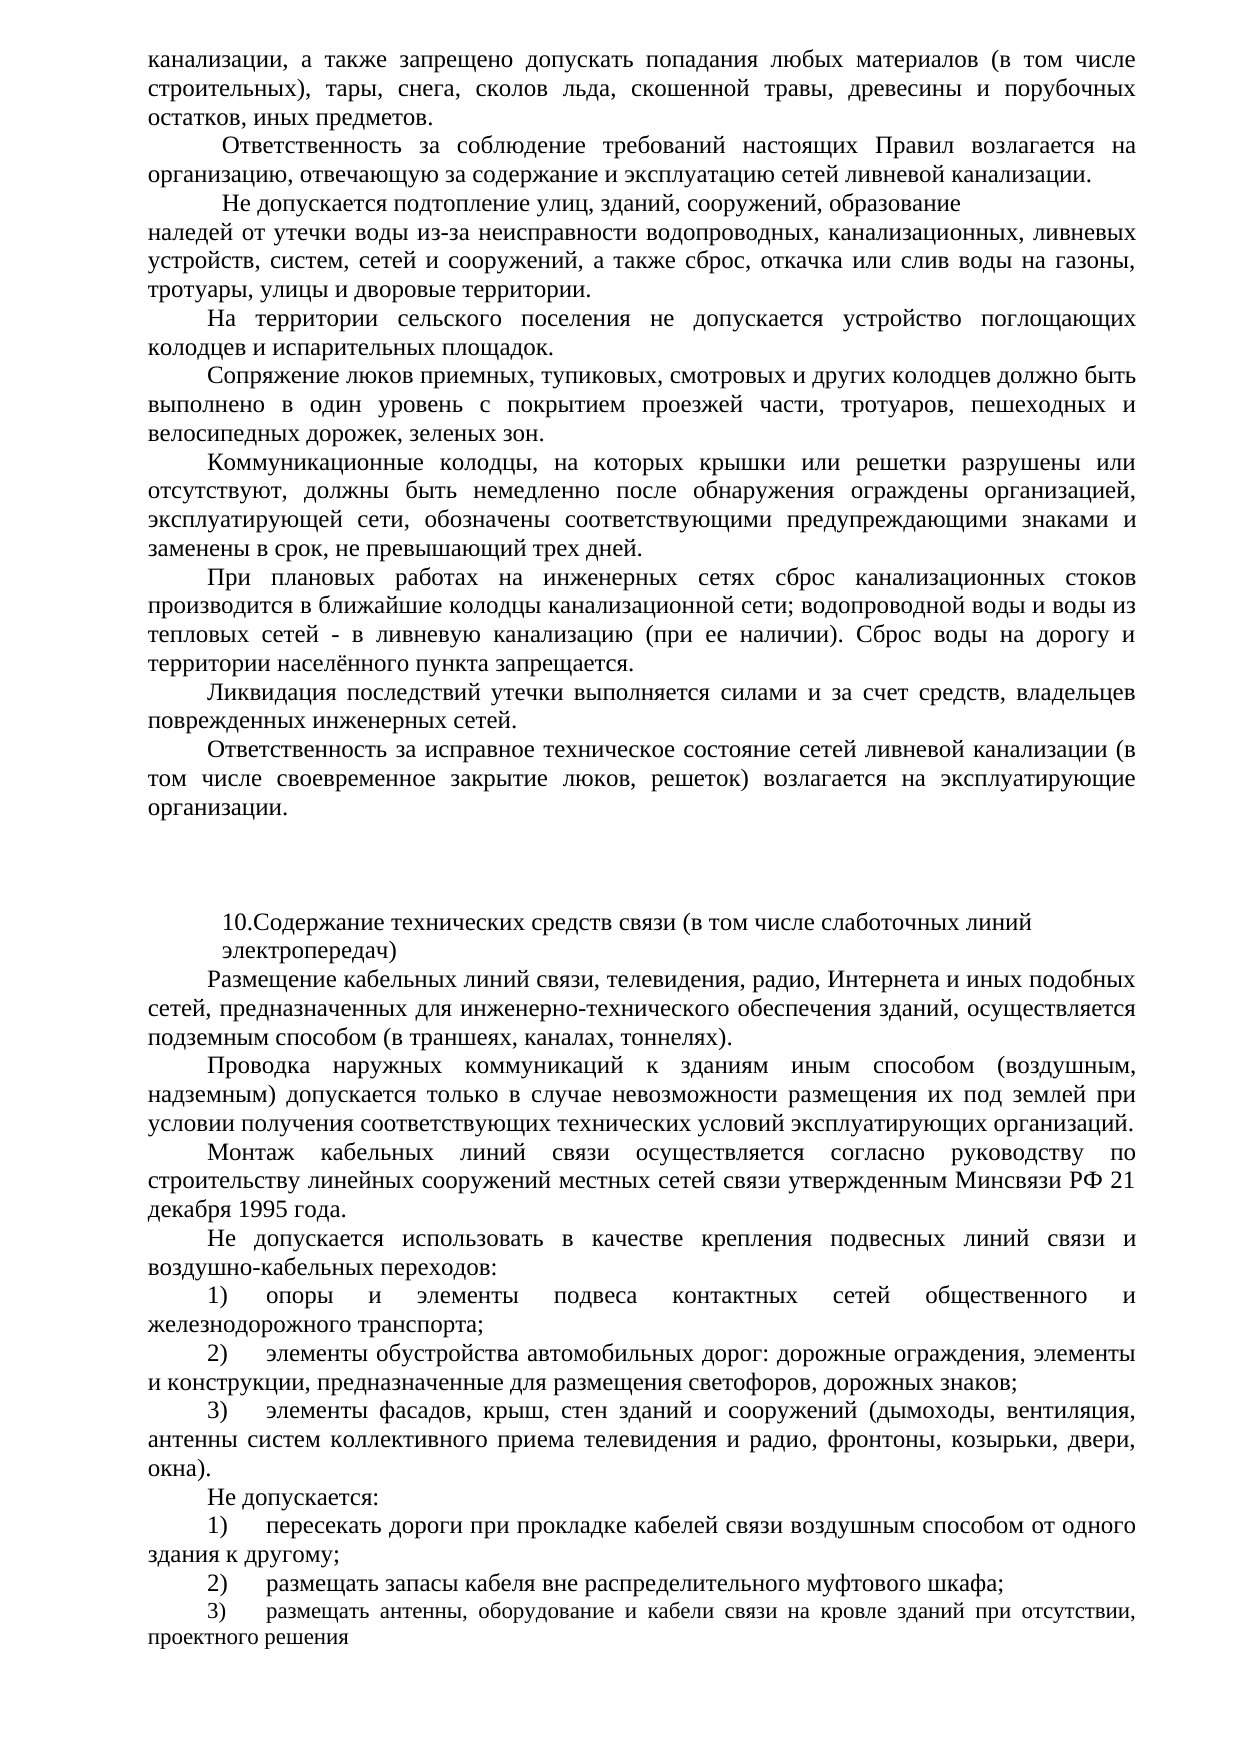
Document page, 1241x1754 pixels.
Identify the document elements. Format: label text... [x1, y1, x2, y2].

text На территории сельского поселения не допускается устройство поглощающих колодцев и испарительных площадок. [148, 303, 1137, 361]
list опоры и элементы подвеса контактных сетей общественного и железнодорожного транспорта; [148, 1281, 1137, 1338]
text 10.Содержание технических средств связи (в том числе слаботочных линий электропередач) [222, 907, 1137, 964]
text Коммуникационные колодцы, на которых крышки или решетки разрушены или отсутствуют, должны быть немедленно после обнаружения ограждены организацией, эксплуатирующей сети, обозначены соответствующими предупреждающими знаками и заменены в срок, не превышающий трех дней. [148, 447, 1137, 562]
text Ликвидация последствий утечки выполняется силами и за счет средств, владельцев поврежденных инженерных сетей. [148, 677, 1137, 734]
text Не допускается: [148, 1482, 1137, 1511]
list размещать запасы кабеля вне распределительного муфтового шкафа; [148, 1568, 1137, 1597]
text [148, 44, 1137, 131]
text Монтаж кабельных линий связи осуществляется согласно руководству по строительству линейных сооружений местных сетей связи утвержденным Минсвязи РФ 21 декабря 1995 года. [148, 1137, 1137, 1223]
list элементы фасадов, крыш, стен зданий и сооружений (дымоходы, вентиляция, антенны систем коллективного приема телевидения и радио, фронтоны, козырьки, двери, окна). [148, 1396, 1137, 1482]
text При плановых работах на инженерных сетях сброс канализационных стоков производится в ближайшие колодцы канализационной сети; водопроводной воды и воды из тепловых сетей - в ливневую канализацию (при ее наличии). Сброс воды на дорогу и территории населённого пункта запрещается. [148, 562, 1137, 677]
text Сопряжение люков приемных, тупиковых, смотровых и других колодцев должно быть выполнено в один уровень с покрытием проезжей части, тротуаров, пешеходных и велосипедных дорожек, зеленых зон. [148, 361, 1137, 447]
text Не допускается подтопление улиц, зданий, сооружений, образование [222, 188, 1137, 217]
text Проводка наружных коммуникаций к зданиям иным способом (воздушным, надземным) допускается только в случае невозможности размещения их под землей при условии получения соответствующих технических условий эксплуатирующих организаций. [148, 1051, 1137, 1137]
text Ответственность за соблюдение требований настоящих Правил возлагается на организацию, отвечающую за содержание и эксплуатацию сетей ливневой канализации. [148, 131, 1137, 188]
list элементы обустройства автомобильных дорог: дорожные ограждения, элементы и конструкции, предназначенные для размещения светофоров, дорожных знаков; [148, 1338, 1137, 1396]
list пересекать дороги при прокладке кабелей связи воздушным способом от одного здания к другому; [148, 1511, 1137, 1568]
text Размещение кабельных линий связи, телевидения, радио, Интернета и иных подобных сетей, предназначенных для инженерно-технического обеспечения зданий, осуществляется подземным способом (в траншеях, каналах, тоннелях). [148, 964, 1137, 1051]
list размещать антенны, оборудование и кабели связи на кровле зданий при отсутствии, проектного решения [148, 1597, 1137, 1649]
text наледей от утечки воды из-за неисправности водопроводных, канализационных, ливневых устройств, систем, сетей и сооружений, а также сброс, откачка или слив воды на газоны, тротуары, улицы и дворовые территории. [148, 217, 1137, 303]
text Не допускается использовать в качестве крепления подвесных линий связи и воздушно-кабельных переходов: [148, 1223, 1137, 1281]
text Ответственность за исправное техническое состояние сетей ливневой канализации (в том числе своевременное закрытие люков, решеток) возлагается на эксплуатирующие организации. [148, 734, 1137, 821]
